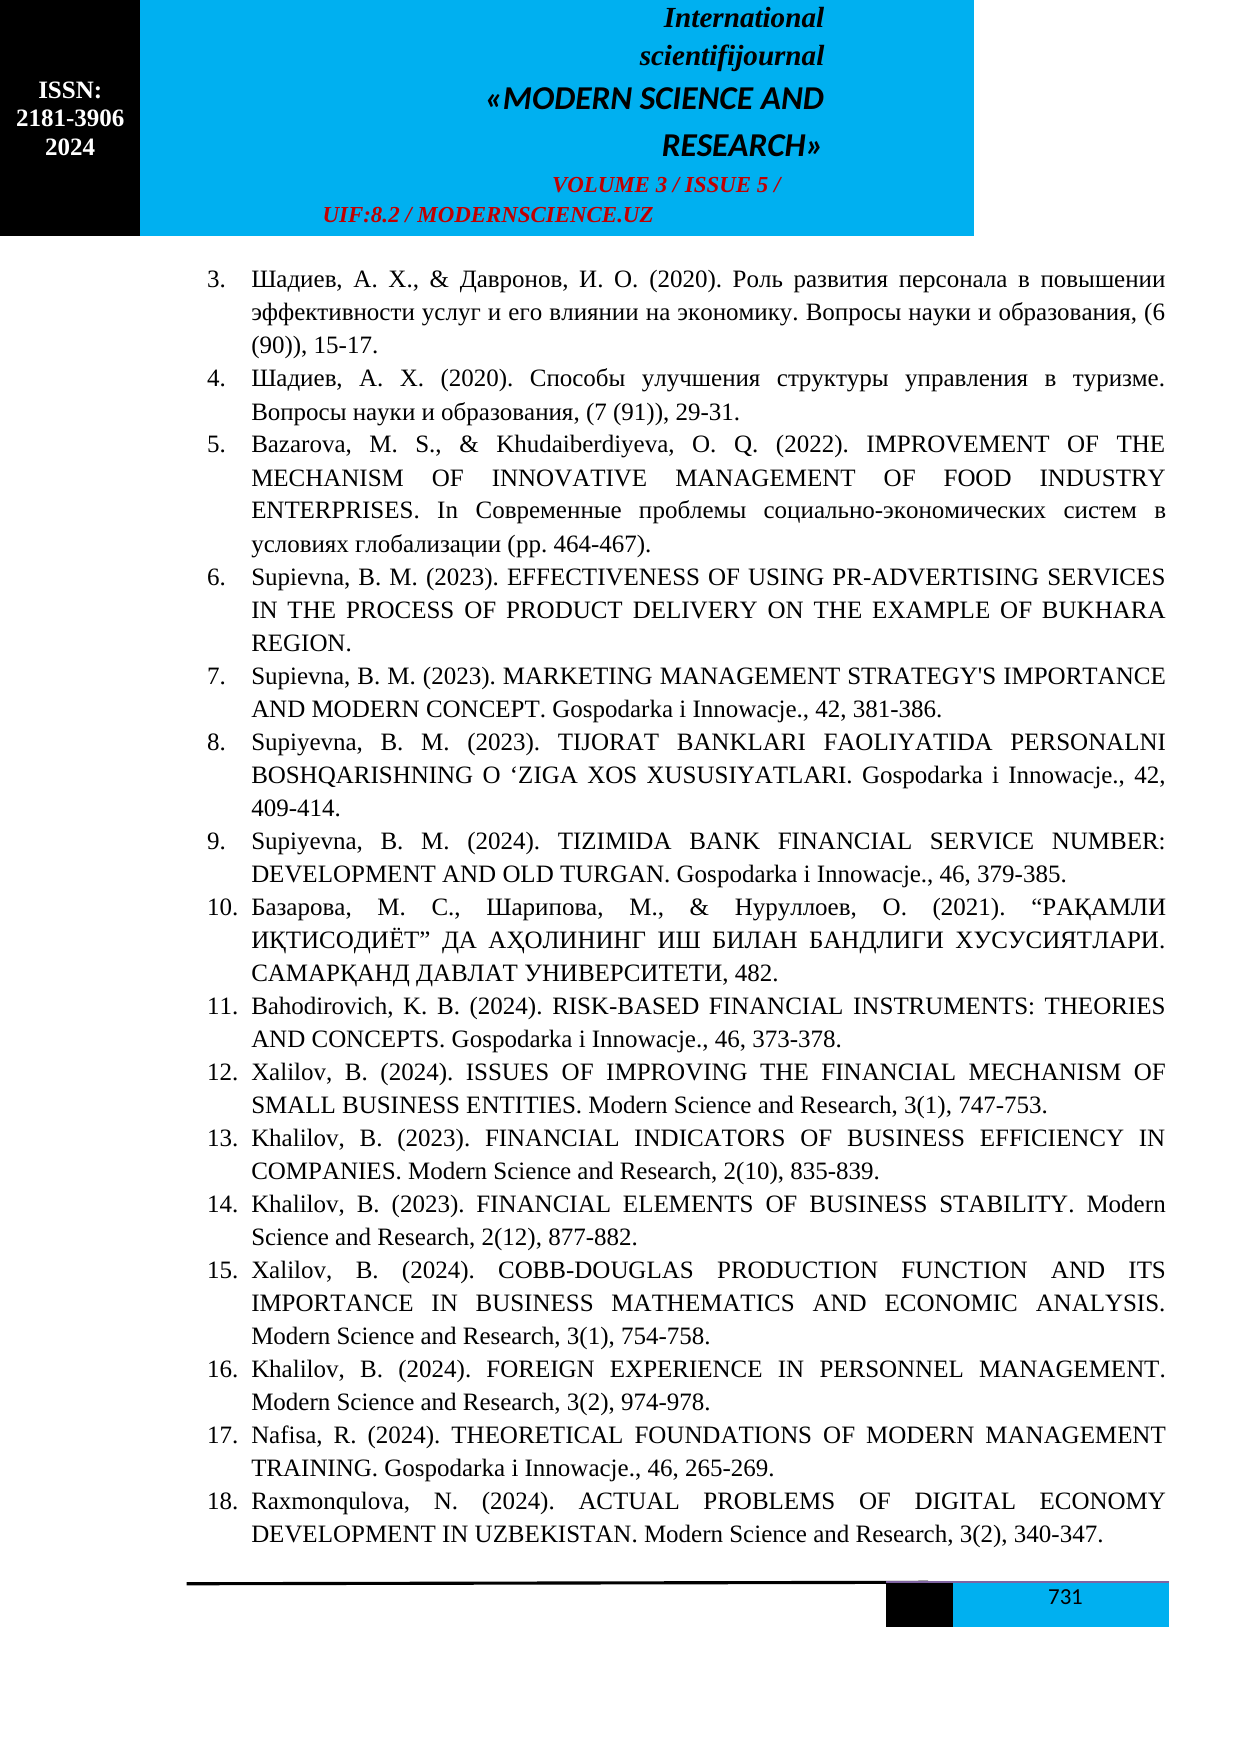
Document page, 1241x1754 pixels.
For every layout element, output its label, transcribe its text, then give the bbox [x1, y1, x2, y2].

list Supievna, B. M. (2023). MARKETING MANAGEMENT STRATEGY'S IMPORTANCE AND MODERN CONCEPT. Gospodarka i Innowacje., 42, 381-386. [207, 661, 1167, 722]
list Xalilov, B. (2024). ISSUES OF IMPROVING THE FINANCIAL MECHANISM OF SMALL BUSINESS ENTITIES. Modern Science and Research, 3(1), 747-753. [207, 1057, 1167, 1119]
list Базарова, М. С., Шарипова, М., & Нуруллоев, О. (2021). “РАҚАМЛИ ИҚТИСОДИЁТ” ДА АҲОЛИНИНГ ИШ БИЛАН БАНДЛИГИ ХУСУСИЯТЛАРИ. САМАРҚАНД ДАВЛАТ УНИВЕРСИТЕТИ, 482. [207, 892, 1167, 987]
list Xalilov, B. (2024). COBB-DOUGLAS PRODUCTION FUNCTION AND ITS IMPORTANCE IN BUSINESS MATHEMATICS AND ECONOMIC ANALYSIS. Modern Science and Research, 3(1), 754-758. [207, 1255, 1167, 1350]
list Supiyevna, B. M. (2024). TIZIMIDA BANK FINANCIAL SERVICE NUMBER: DEVELOPMENT AND OLD TURGAN. Gospodarka i Innowacje., 46, 379-385. [207, 826, 1167, 888]
list Supiyevna, B. M. (2023). TIJORAT BANKLARI FAOLIYATIDA PERSONALNI BOSHQARISHNING O ‘ZIGA XOS XUSUSIYATLARI. Gospodarka i Innowacje., 42, 409-414. [207, 727, 1167, 822]
list Khalilov, B. (2024). FOREIGN EXPERIENCE IN PERSONNEL MANAGEMENT. Modern Science and Research, 3(2), 974-978. [207, 1354, 1167, 1416]
list Шадиев, А. Х. (2020). Способы улучшения структуры управления в туризме. Вопросы науки и образования, (7 (91)), 29-31. [207, 363, 1167, 425]
list Khalilov, B. (2023). FINANCIAL ELEMENTS OF BUSINESS STABILITY. Modern Science and Research, 2(12), 877-882. [207, 1189, 1167, 1251]
list Bahodirovich, K. B. (2024). RISK-BASED FINANCIAL INSTRUMENTS: THEORIES AND CONCEPTS. Gospodarka i Innowacje., 46, 373-378. [207, 991, 1167, 1053]
list Шадиев, А. Х., & Давронов, И. О. (2020). Роль развития персонала в повышении эффективности услуг и его влиянии на экономику. Вопросы науки и образования, (6 (90)), 15-17. [207, 264, 1167, 359]
list Raxmonqulova, N. (2024). ACTUAL PROBLEMS OF DIGITAL ECONOMY DEVELOPMENT IN UZBEKISTAN. Modern Science and Research, 3(2), 340-347. [207, 1486, 1167, 1548]
list Khalilov, B. (2023). FINANCIAL INDICATORS OF BUSINESS EFFICIENCY IN COMPANIES. Modern Science and Research, 2(10), 835-839. [207, 1123, 1167, 1185]
list Supievna, B. M. (2023). EFFECTIVENESS OF USING PR-ADVERTISING SERVICES IN THE PROCESS OF PRODUCT DELIVERY ON THE EXAMPLE OF BUKHARA REGION. [207, 562, 1167, 656]
list Nafisa, R. (2024). THEORETICAL FOUNDATIONS OF MODERN MANAGEMENT TRAINING. Gospodarka i Innowacje., 46, 265-269. [207, 1420, 1167, 1482]
list Bazarova, M. S., & Khudaiberdiyeva, O. Q. (2022). IMPROVEMENT OF THE MECHANISM OF INNOVATIVE MANAGEMENT OF FOOD INDUSTRY ENTERPRISES. In Современные проблемы социально-экономических систем в условиях глобализации (pp. 464-467). [207, 429, 1167, 557]
